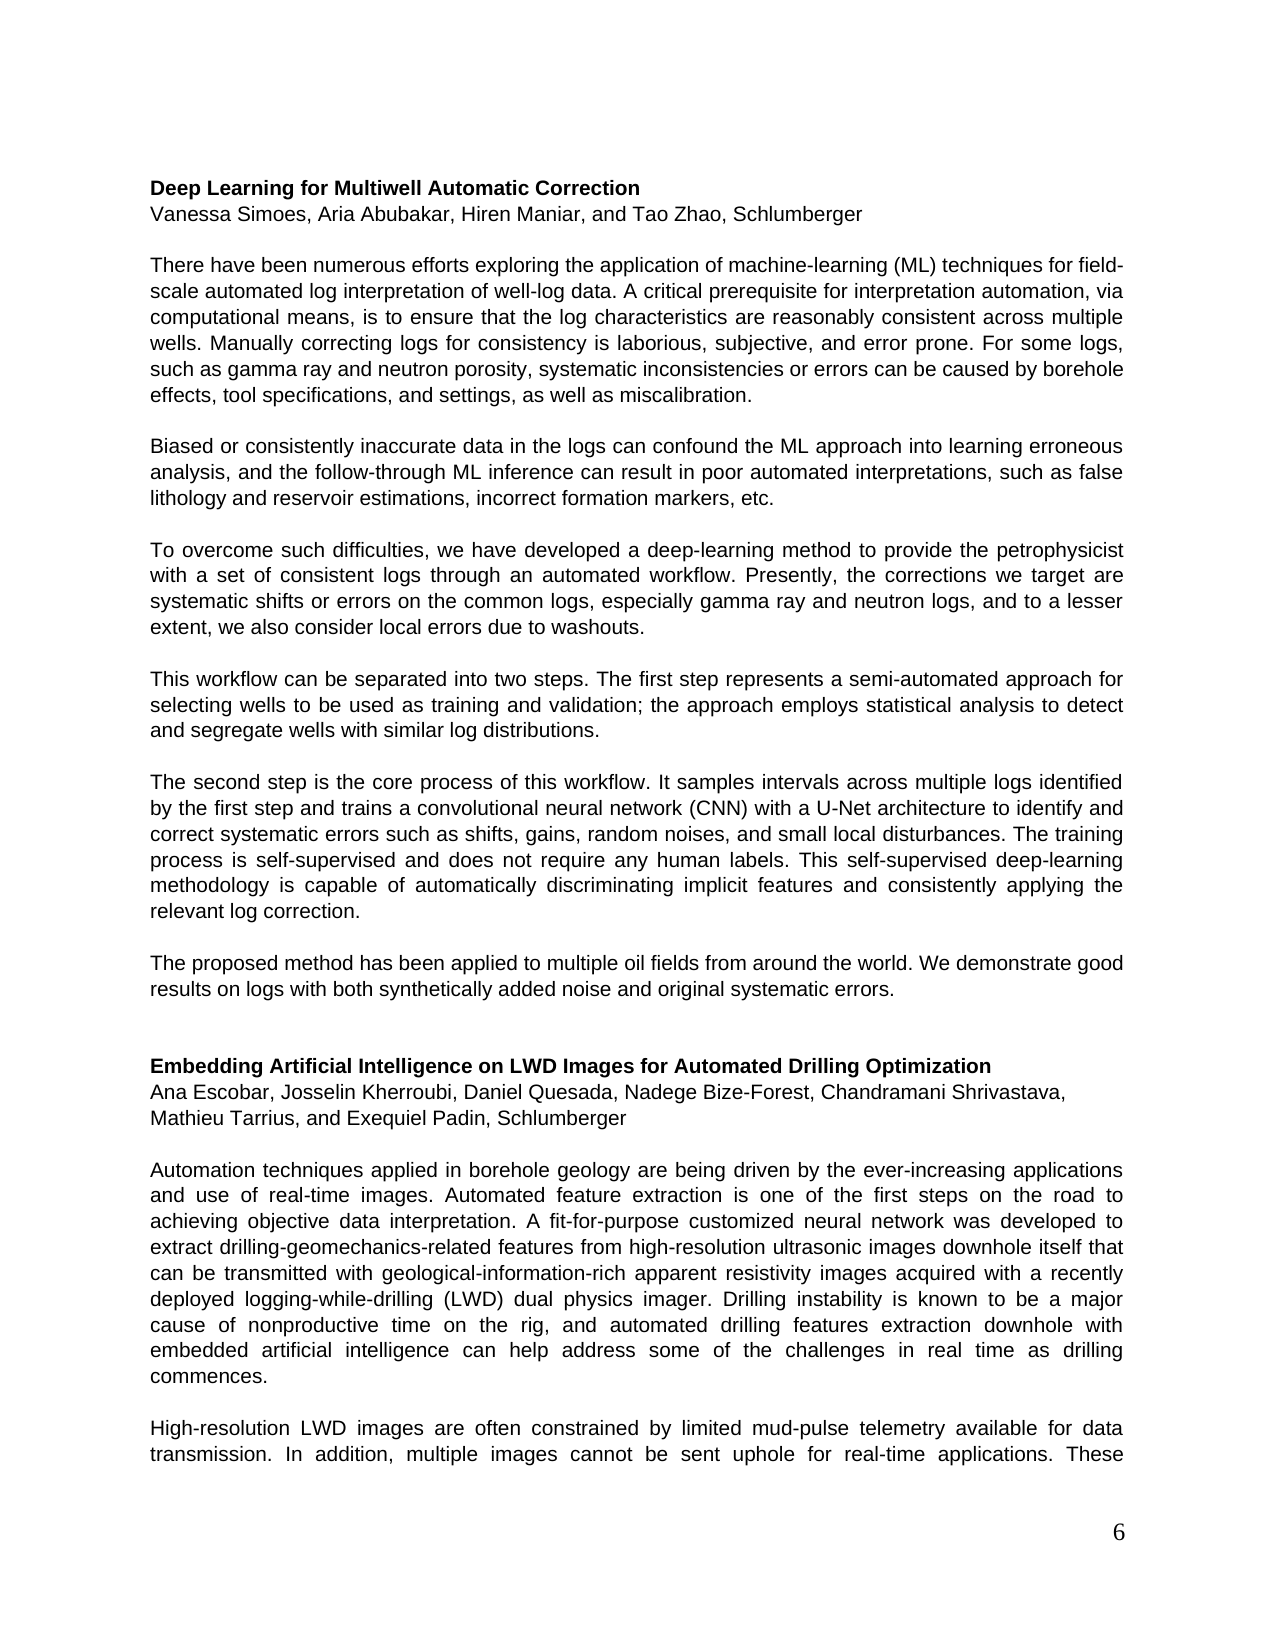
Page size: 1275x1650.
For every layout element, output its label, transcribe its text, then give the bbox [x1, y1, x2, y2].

text Embedding Artificial Intelligence on LWD Images for Automated Drilling Optimization [150, 1054, 1125, 1078]
text There have been numerous efforts exploring the application of machine-learning (ML) techniques for field-scale automated log interpretation of well-log data. A critical prerequisite for interpretation automation, via computational means, is to ensure that the log characteristics are reasonably consistent across multiple wells. Manually correcting logs for consistency is laborious, subjective, and error prone. For some logs, such as gamma ray and neutron porosity, systematic inconsistencies or errors can be caused by borehole effects, tool specifications, and settings, as well as miscalibration. [150, 253, 1125, 406]
text The proposed method has been applied to multiple oil fields from around the world. We demonstrate good results on logs with both synthetically added noise and original systematic errors. [150, 951, 1125, 1001]
text To overcome such difficulties, we have developed a deep-learning method to provide the petrophysicist with a set of consistent logs through an automated workflow. Presently, the corrections we target are systematic shifts or errors on the common logs, especially gamma ray and neutron logs, and to a lesser extent, we also consider local errors due to washouts. [150, 537, 1125, 639]
text Automation techniques applied in borehole geology are being driven by the ever-increasing applications and use of real-time images. Automated feature extraction is one of the first steps on the road to achieving objective data interpretation. A fit-for-purpose customized neural network was developed to extract drilling-geomechanics-related features from high-resolution ultrasonic images downhole itself that can be transmitted with geological-information-rich apparent resistivity images acquired with a recently deployed logging-while-drilling (LWD) dual physics imager. Drilling instability is known to be a major cause of nonproductive time on the rig, and automated drilling features extraction downhole with embedded artificial intelligence can help address some of the challenges in real time as drilling commences. [150, 1157, 1125, 1388]
text Ana Escobar, Josselin Kherroubi, Daniel Quesada, Nadege Bize-Forest, Chandramani Shrivastava, Mathieu Tarrius, and Exequiel Padin, Schlumberger [150, 1080, 1125, 1130]
text The second step is the core process of this workflow. It samples intervals across multiple logs identified by the first step and trains a convolutional neural network (CNN) with a U-Net architecture to identify and correct systematic errors such as shifts, gains, random noises, and small local disturbances. The training process is self-supervised and does not require any human labels. This self-supervised deep-learning methodology is capable of automatically discriminating implicit features and consistently applying the relevant log correction. [150, 770, 1125, 923]
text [150, 1416, 1125, 1466]
text This workflow can be separated into two steps. The first step represents a semi-automated approach for selecting wells to be used as training and validation; the approach employs statistical analysis to detect and segregate wells with similar log distributions. [150, 667, 1125, 742]
text Vanessa Simoes, Aria Abubakar, Hiren Maniar, and Tao Zhao, Schlumberger [150, 202, 1125, 226]
text Biased or consistently inaccurate data in the logs can confound the ML approach into learning erroneous analysis, and the follow-through ML inference can result in poor automated interpretations, such as false lithology and reservoir estimations, incorrect formation markers, etc. [150, 434, 1125, 510]
text Deep Learning for Multiwell Automatic Correction [150, 176, 1125, 200]
